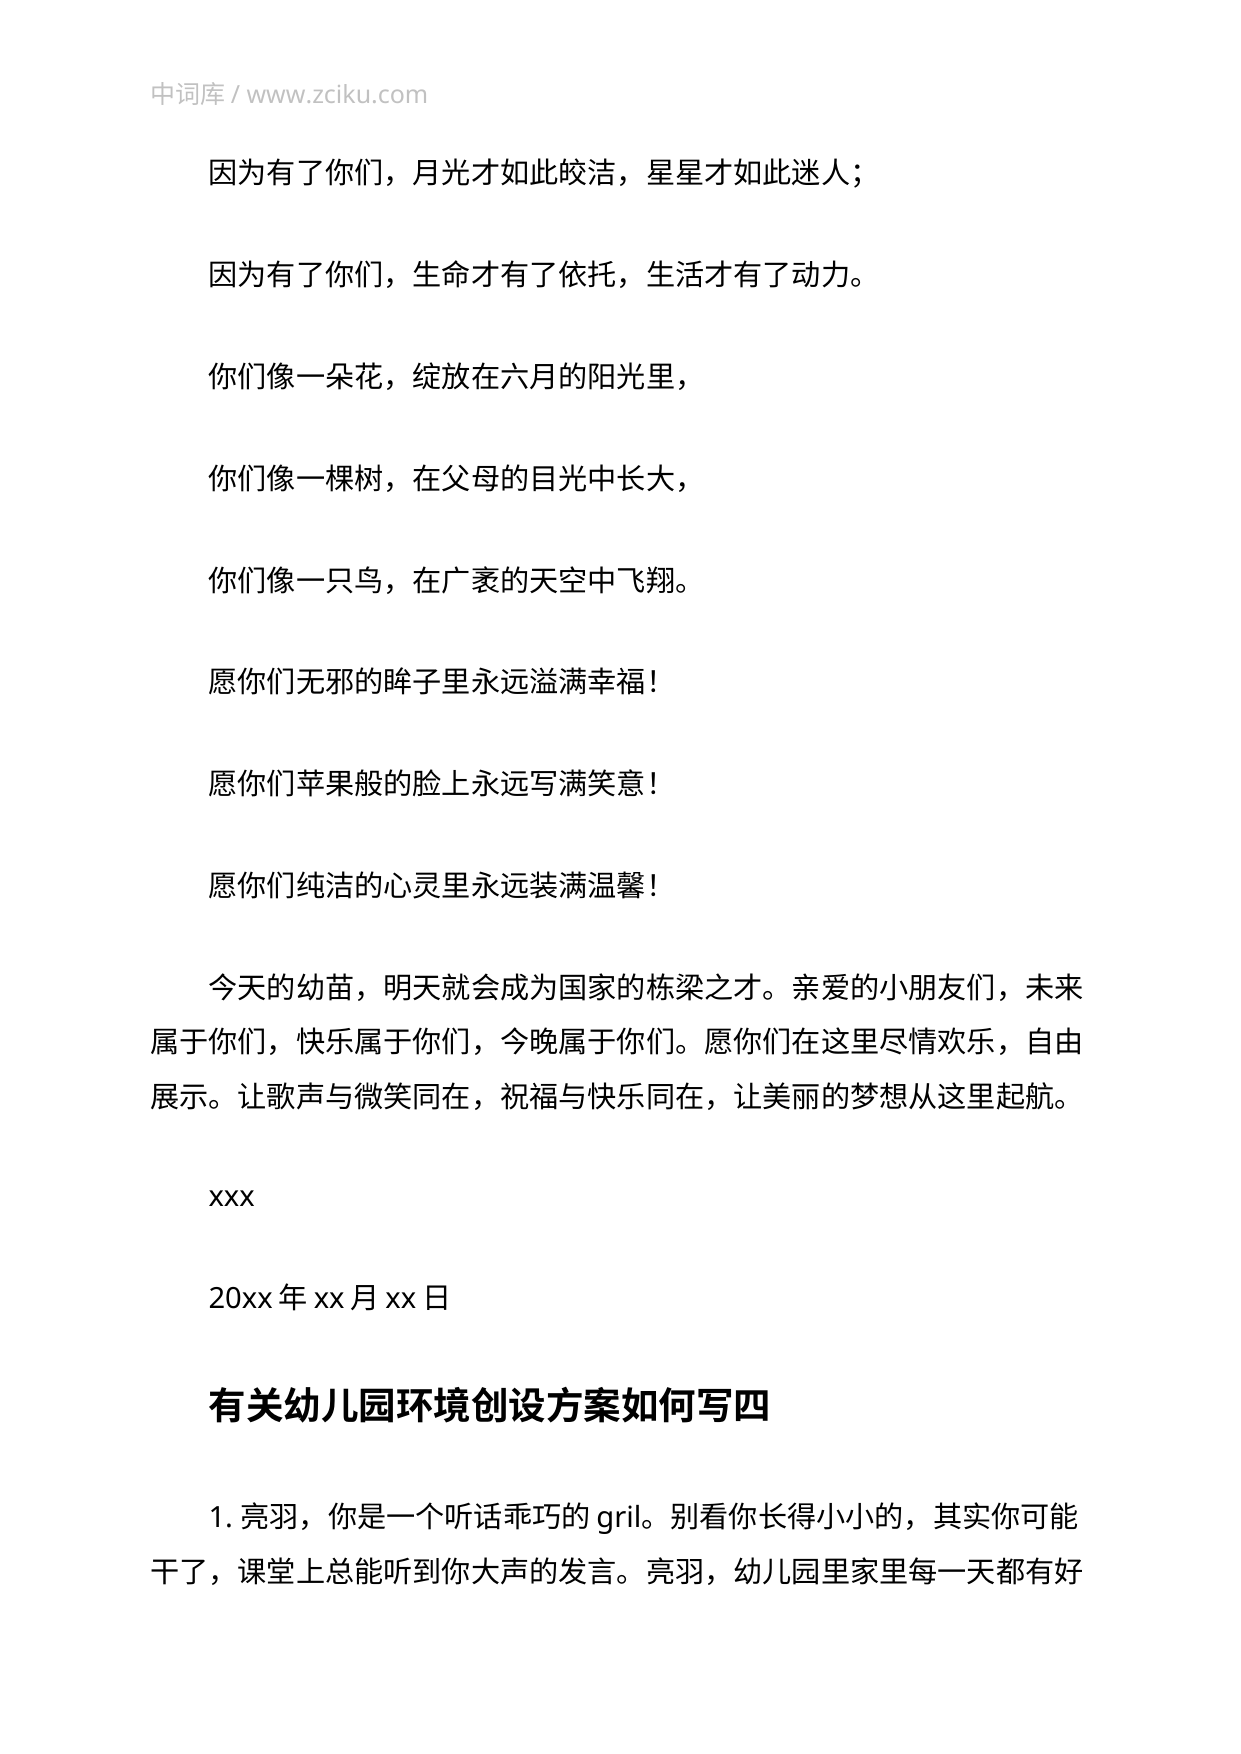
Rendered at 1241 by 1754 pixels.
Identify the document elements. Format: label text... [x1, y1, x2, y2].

text 愿你们苹果般的脸上永远写满笑意！ [150, 761, 1090, 803]
text 你们像一只鸟，在广袤的天空中飞翔。 [150, 557, 1090, 599]
text 有关幼儿园环境创设方案如何写四 [150, 1376, 1090, 1430]
text 因为有了你们，生命才有了依托，生活才有了动力。 [150, 252, 1090, 294]
text 今天的幼苗，明天就会成为国家的栋梁之才。亲爱的小朋友们，未来属于你们，快乐属于你们，今晚属于你们。愿你们在这里尽情欢乐，自由展示。让歌声与微笑同在，祝福与快乐同在，让美丽的梦想从这里起航。 [150, 964, 1090, 1116]
text 你们像一朵花，绽放在六月的阳光里， [150, 353, 1090, 396]
text 愿你们纯洁的心灵里永远装满温馨！ [150, 862, 1090, 905]
text 你们像一棵树，在父母的目光中长大， [150, 455, 1090, 498]
text xxx [150, 1176, 1090, 1215]
text 1. 亮羽，你是一个听话乖巧的gril。别看你长得小小的，其实你可能干了，课堂上总能听到你大声的发言。亮羽，幼儿园里家里每一天都有好 [150, 1493, 1090, 1591]
text 20xx年xx月xx日 [150, 1274, 1090, 1317]
text 因为有了你们，月光才如此皎洁，星星才如此迷人； [150, 150, 1090, 192]
text 愿你们无邪的眸子里永远溢满幸福！ [150, 659, 1090, 701]
